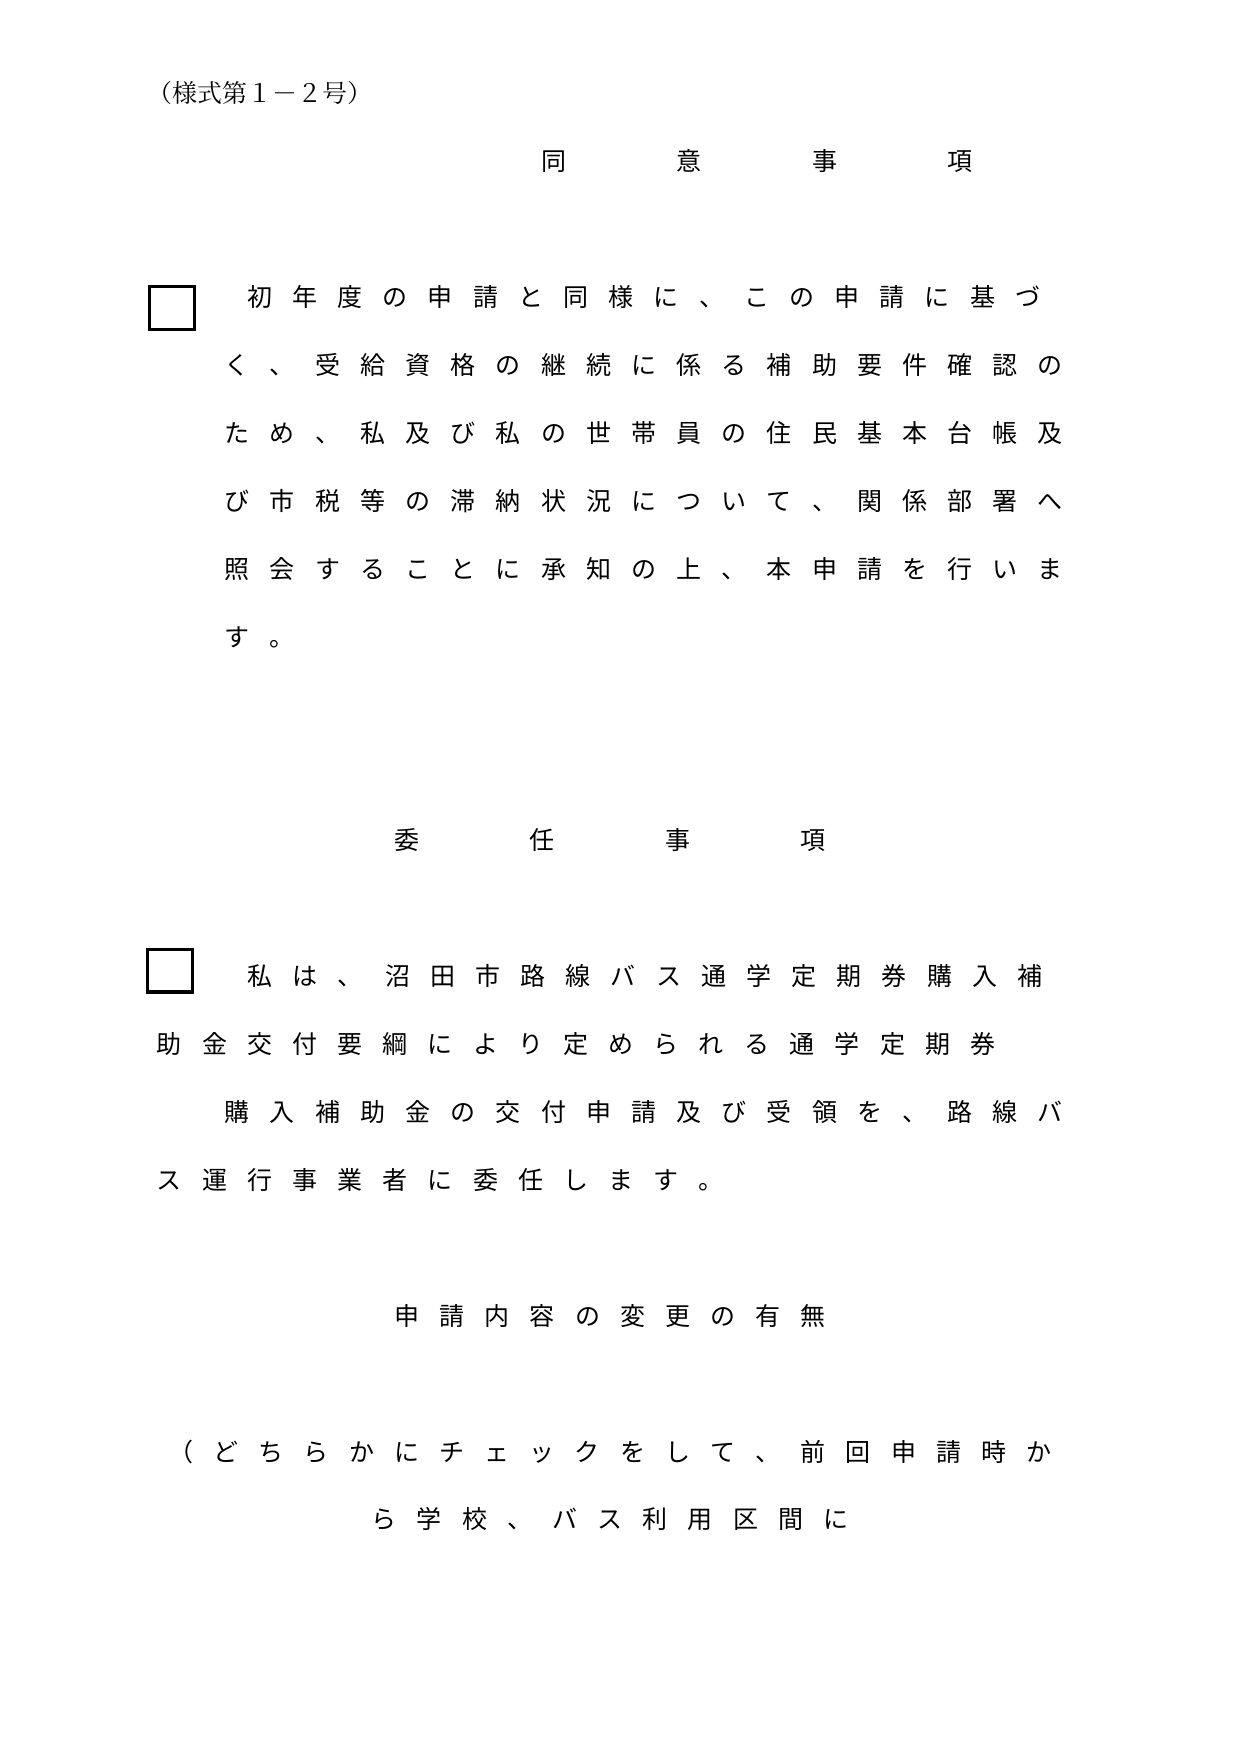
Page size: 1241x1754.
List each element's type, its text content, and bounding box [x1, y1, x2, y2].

text 初年度の申請と同様に、この申請に基づく、受給資格の継続に係る補助要件確認のため、私及び私の世帯員の住民基本台帳及び市税等の滞納状況について、関係部署へ照会することに承知の上、本申請を行います。 [216, 262, 1083, 669]
text 購入補助金の交付申請及び受領を、路線バス運行事業者に委任します。 [157, 1077, 1083, 1212]
text 同 意 事 項 [507, 126, 1083, 194]
text 委 任 事 項 [157, 805, 1083, 873]
text 申請内容の変更の有無 [157, 1280, 1083, 1348]
text （どちらかにチェックをして、前回申請時から学校、バス利用区間に [157, 1416, 1083, 1552]
text 私は、沼田市路線バス通学定期券購入補助金交付要綱により定められる通学定期券 [157, 941, 1083, 1077]
